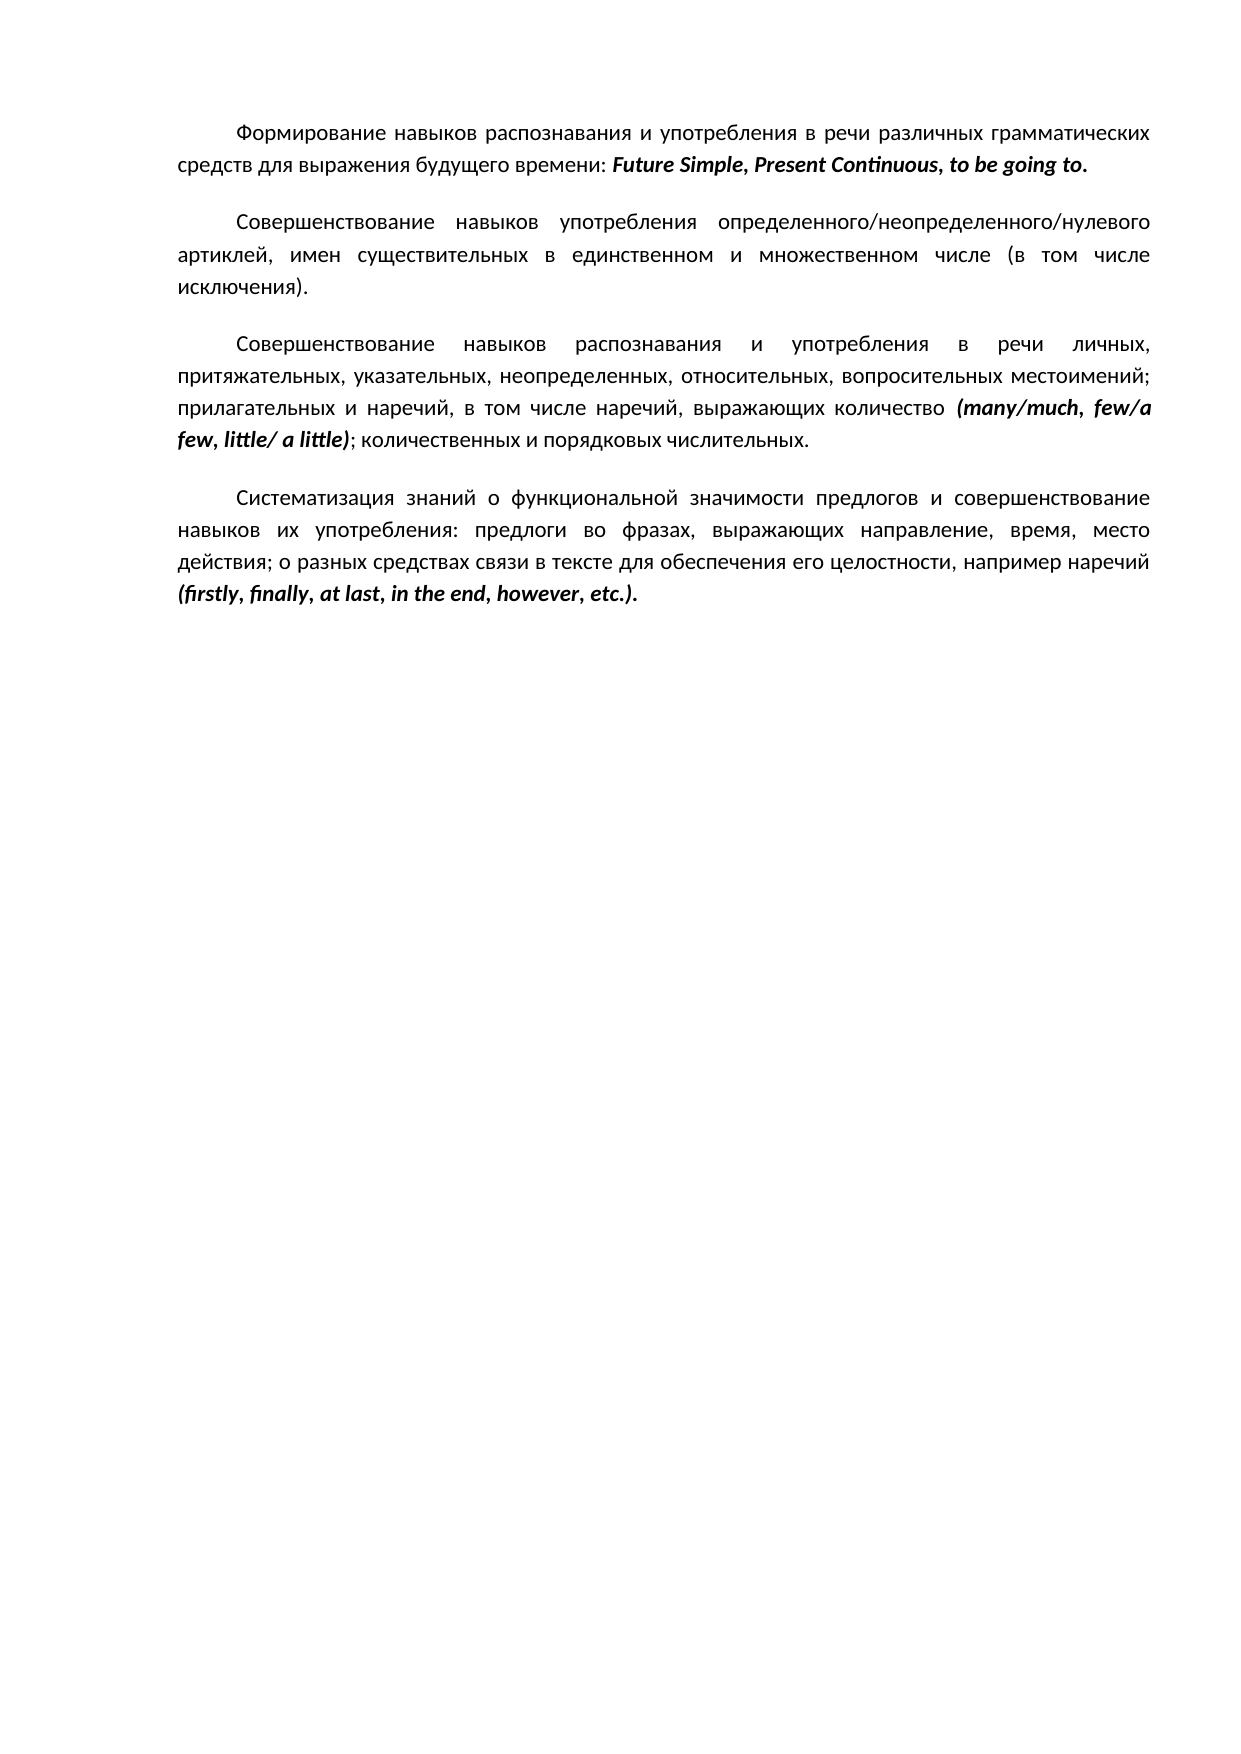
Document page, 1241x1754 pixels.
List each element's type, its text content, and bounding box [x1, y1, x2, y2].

text Совершенствование навыков употребления определенного/неопределенного/нулевого артиклей, имен существительных в единственном и множественном числе (в том числе исключения). [177, 207, 1152, 300]
text Формирование навыков распознавания и употребления в речи различных грамматических средств для выражения будущего времени: Future Simple, Present Continuous, to be going to. [177, 118, 1152, 178]
text Совершенствование навыков распознавания и употребления в речи личных, притяжательных, указательных, неопределенных, относительных, вопросительных местоимений; прилагательных и наречий, в том числе наречий, выражающих количество (many/much, few/a few, little/ a little); количественных и порядковых числительных. [177, 329, 1152, 454]
text Систематизация знаний о функциональной значимости предлогов и совершенствование навыков их употребления: предлоги во фразах, выражающих направление, время, место действия; о разных средствах связи в тексте для обеспечения его целостности, например наречий (firstly, finally, at last, in the end, however, etc.). [177, 483, 1152, 607]
